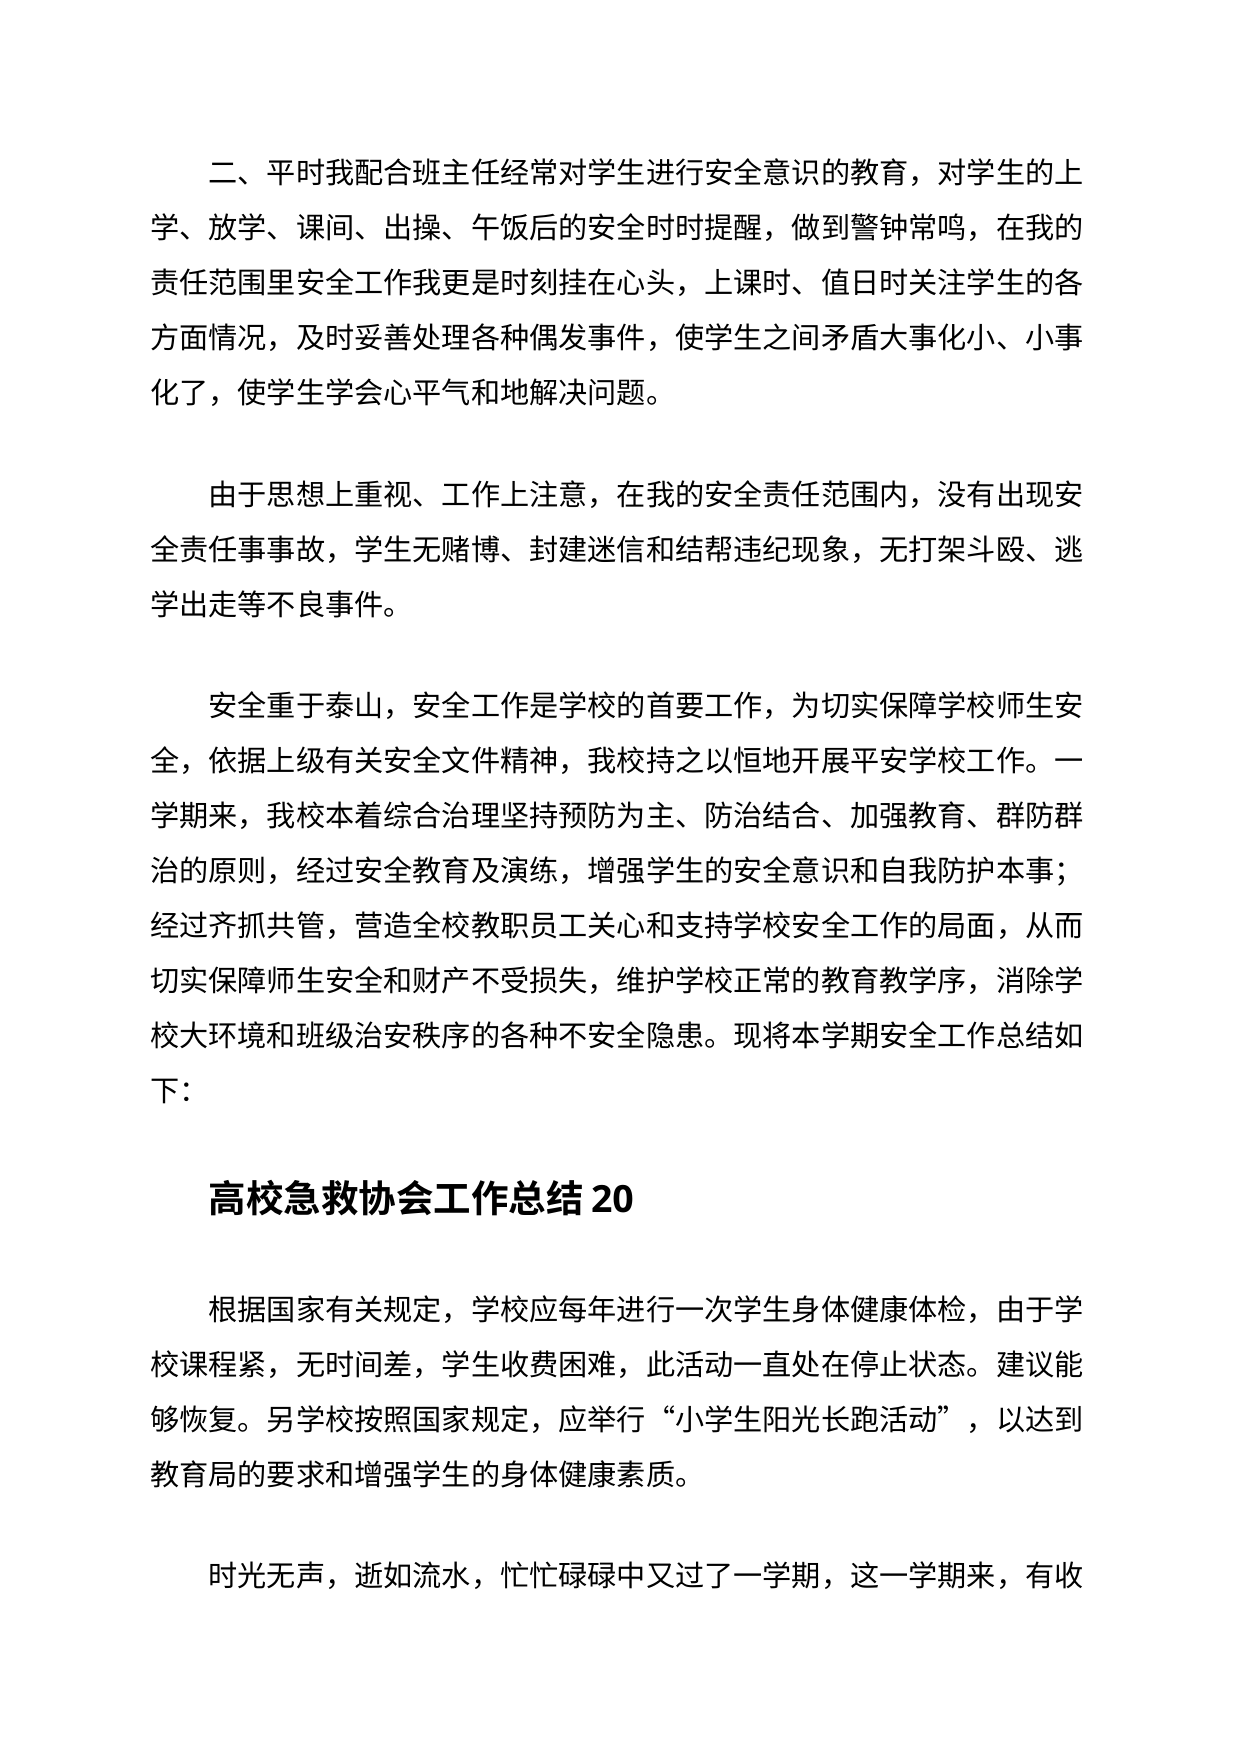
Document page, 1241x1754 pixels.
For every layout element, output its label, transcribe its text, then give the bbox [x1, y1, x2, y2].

text 高校急救协会工作总结20 [150, 1169, 1090, 1223]
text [150, 1553, 1090, 1595]
text 由于思想上重视、工作上注意，在我的安全责任范围内，没有出现安全责任事事故，学生无赌博、封建迷信和结帮违纪现象，无打架斗殴、逃学出走等不良事件。 [150, 471, 1090, 623]
text 根据国家有关规定，学校应每年进行一次学生身体健康体检，由于学校课程紧，无时间差，学生收费困难，此活动一直处在停止状态。建议能够恢复。另学校按照国家规定，应举行“小学生阳光长跑活动”，以达到教育局的要求和增强学生的身体健康素质。 [150, 1287, 1090, 1493]
text 安全重于泰山，安全工作是学校的首要工作，为切实保障学校师生安全，依据上级有关安全文件精神，我校持之以恒地开展平安学校工作。一学期来，我校本着综合治理坚持预防为主、防治结合、加强教育、群防群治的原则，经过安全教育及演练，增强学生的安全意识和自我防护本事；经过齐抓共管，营造全校教职员工关心和支持学校安全工作的局面，从而切实保障师生安全和财产不受损失，维护学校正常的教育教学序，消除学校大环境和班级治安秩序的各种不安全隐患。现将本学期安全工作总结如下： [150, 683, 1090, 1109]
text 二、平时我配合班主任经常对学生进行安全意识的教育，对学生的上学、放学、课间、出操、午饭后的安全时时提醒，做到警钟常鸣，在我的责任范围里安全工作我更是时刻挂在心头，上课时、值日时关注学生的各方面情况，及时妥善处理各种偶发事件，使学生之间矛盾大事化小、小事化了，使学生学会心平气和地解决问题。 [150, 150, 1090, 412]
